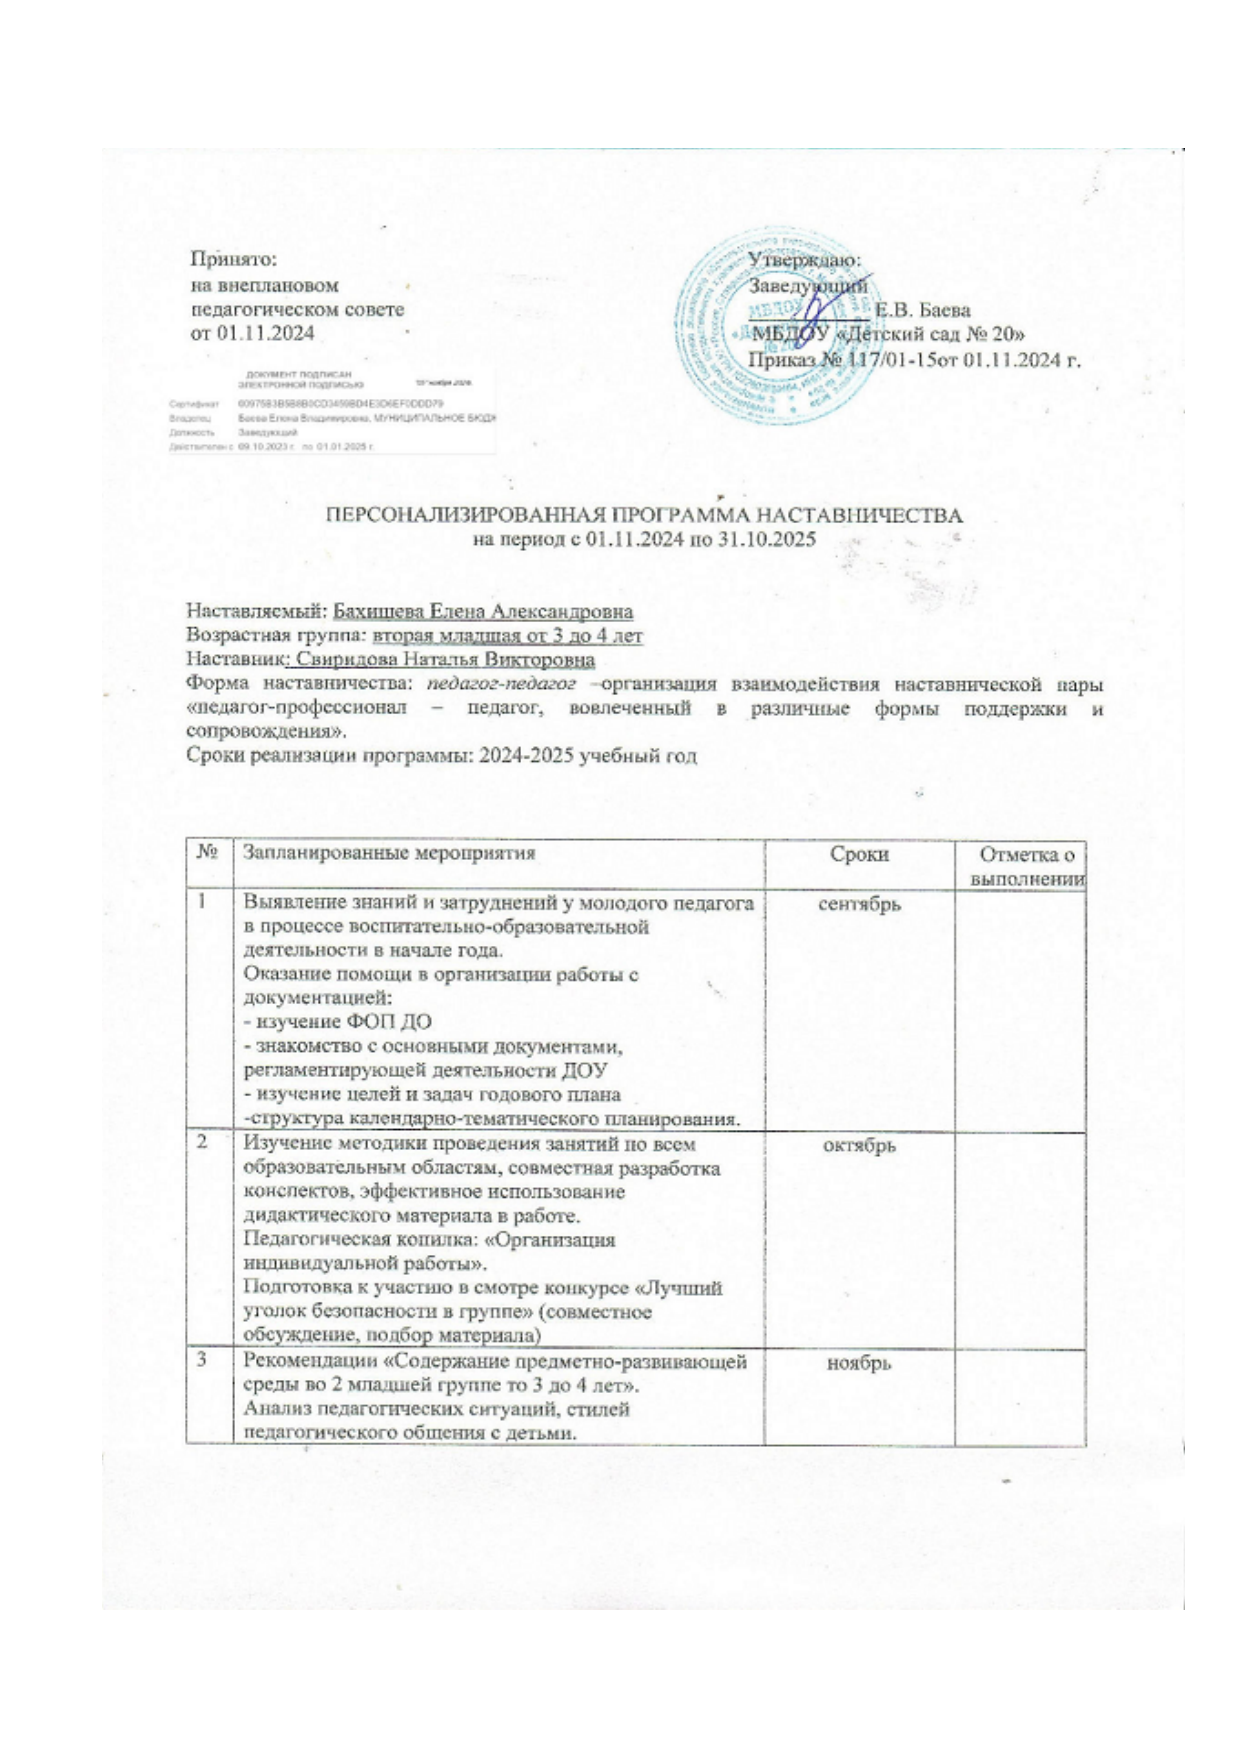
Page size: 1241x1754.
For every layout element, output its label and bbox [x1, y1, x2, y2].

picture [102, 148, 1185, 1610]
